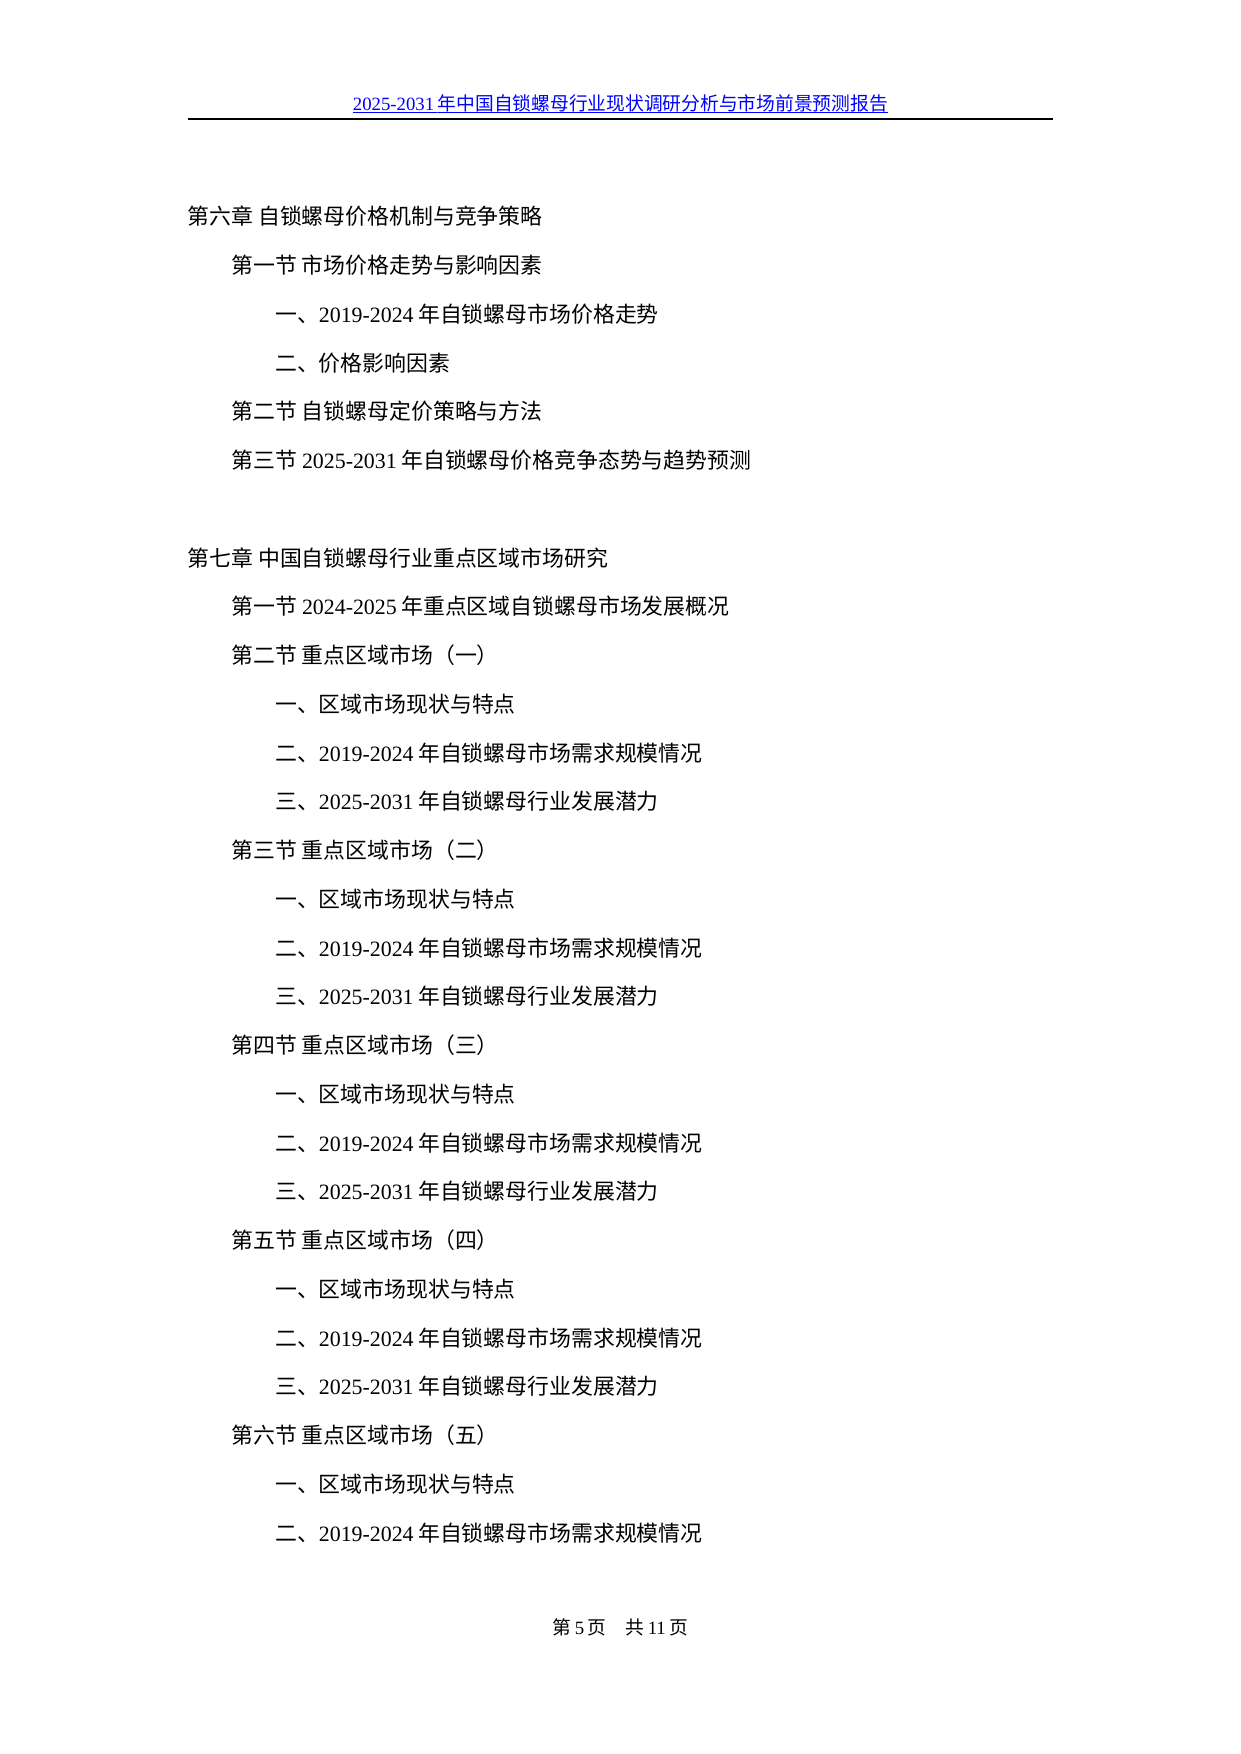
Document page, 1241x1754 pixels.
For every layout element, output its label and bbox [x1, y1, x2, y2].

text [187, 150, 1053, 1548]
